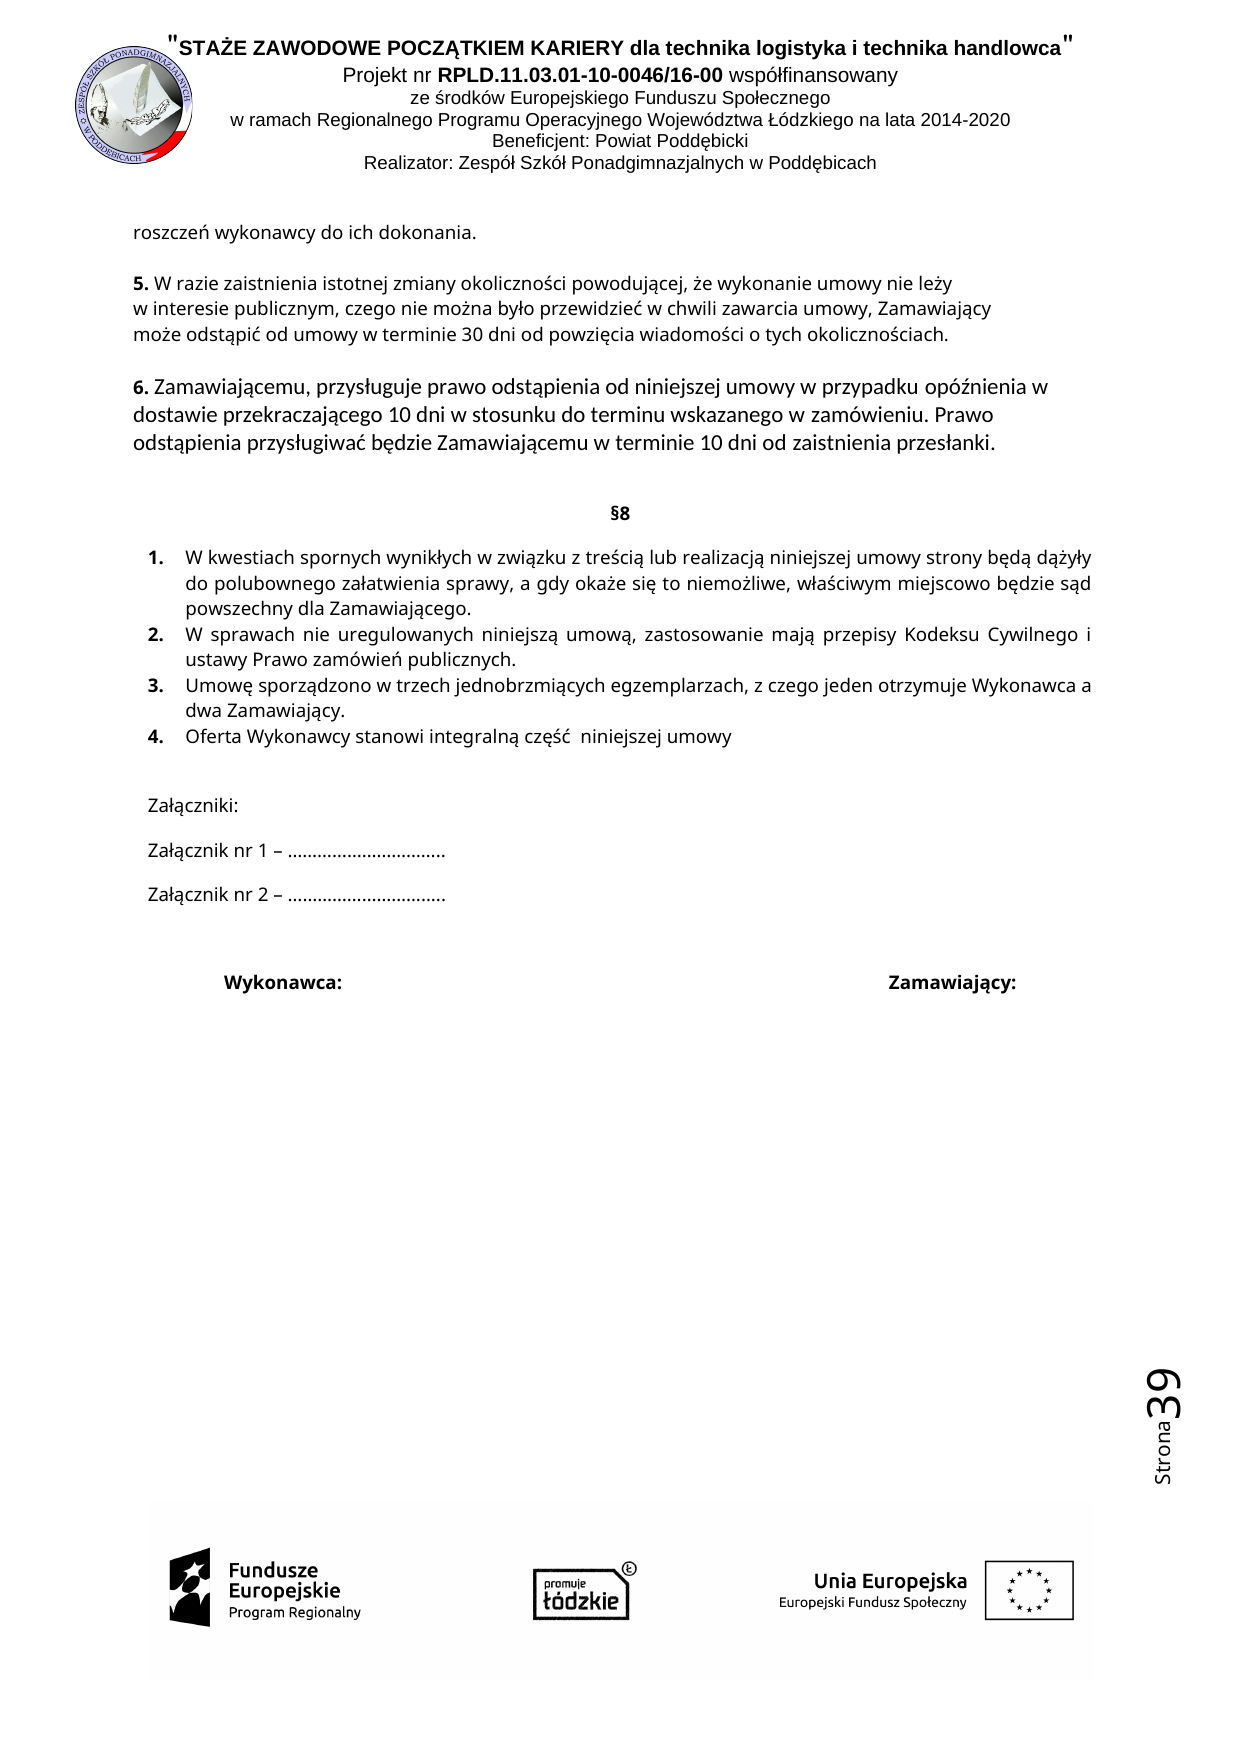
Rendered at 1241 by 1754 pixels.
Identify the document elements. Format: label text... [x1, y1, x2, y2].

text 5. W razie zaistnienia istotnej zmiany okoliczności powodującej, że wykonanie umowy nie leży [133, 270, 1085, 296]
text dostawie przekraczającego 10 dni w stosunku do terminu wskazanego w zamówieniu. Prawo [133, 400, 1085, 428]
text roszczeń wykonawcy do ich dokonania. [133, 219, 1085, 244]
text §8 [148, 500, 1092, 526]
list W sprawach nie uregulowanych niniejszą umową, zastosowanie mają przepisy Kodeksu Cywilnego i ustawy Prawo zamówień publicznych. [148, 621, 1092, 672]
text Załącznik nr 2 – ………………………….. [148, 881, 1092, 907]
text odstąpienia przysługiwać będzie Zamawiającemu w terminie 10 dni od zaistnienia przesłanki. [133, 428, 1085, 456]
list W kwestiach spornych wynikłych w związku z treścią lub realizacją niniejszej umowy strony będą dążyły do polubownego załatwienia sprawy, a gdy okaże się to niemożliwe, właściwym miejscowo będzie sąd powszechny dla Zamawiającego. [148, 544, 1092, 621]
text może odstąpić od umowy w terminie 30 dni od powzięcia wiadomości o tych okolicznościach. [133, 321, 1085, 347]
list Umowę sporządzono w trzech jednobrzmiących egzemplarzach, z czego jeden otrzymuje Wykonawca a dwa Zamawiający. [148, 672, 1092, 723]
text Załączniki: [148, 793, 1092, 818]
picture [75, 46, 193, 164]
picture [147, 1500, 1093, 1681]
text Wykonawca: Zamawiający: [148, 969, 1092, 995]
list Oferta Wykonawcy stanowi integralną część niniejszej umowy [148, 723, 1092, 749]
text Załącznik nr 1 – ………………………….. [148, 837, 1092, 862]
text w interesie publicznym, czego nie można było przewidzieć w chwili zawarcia umowy, Zamawiający [133, 296, 1085, 321]
text 6. Zamawiającemu, przysługuje prawo odstąpienia od niniejszej umowy w przypadku opóźnienia w [133, 372, 1085, 400]
